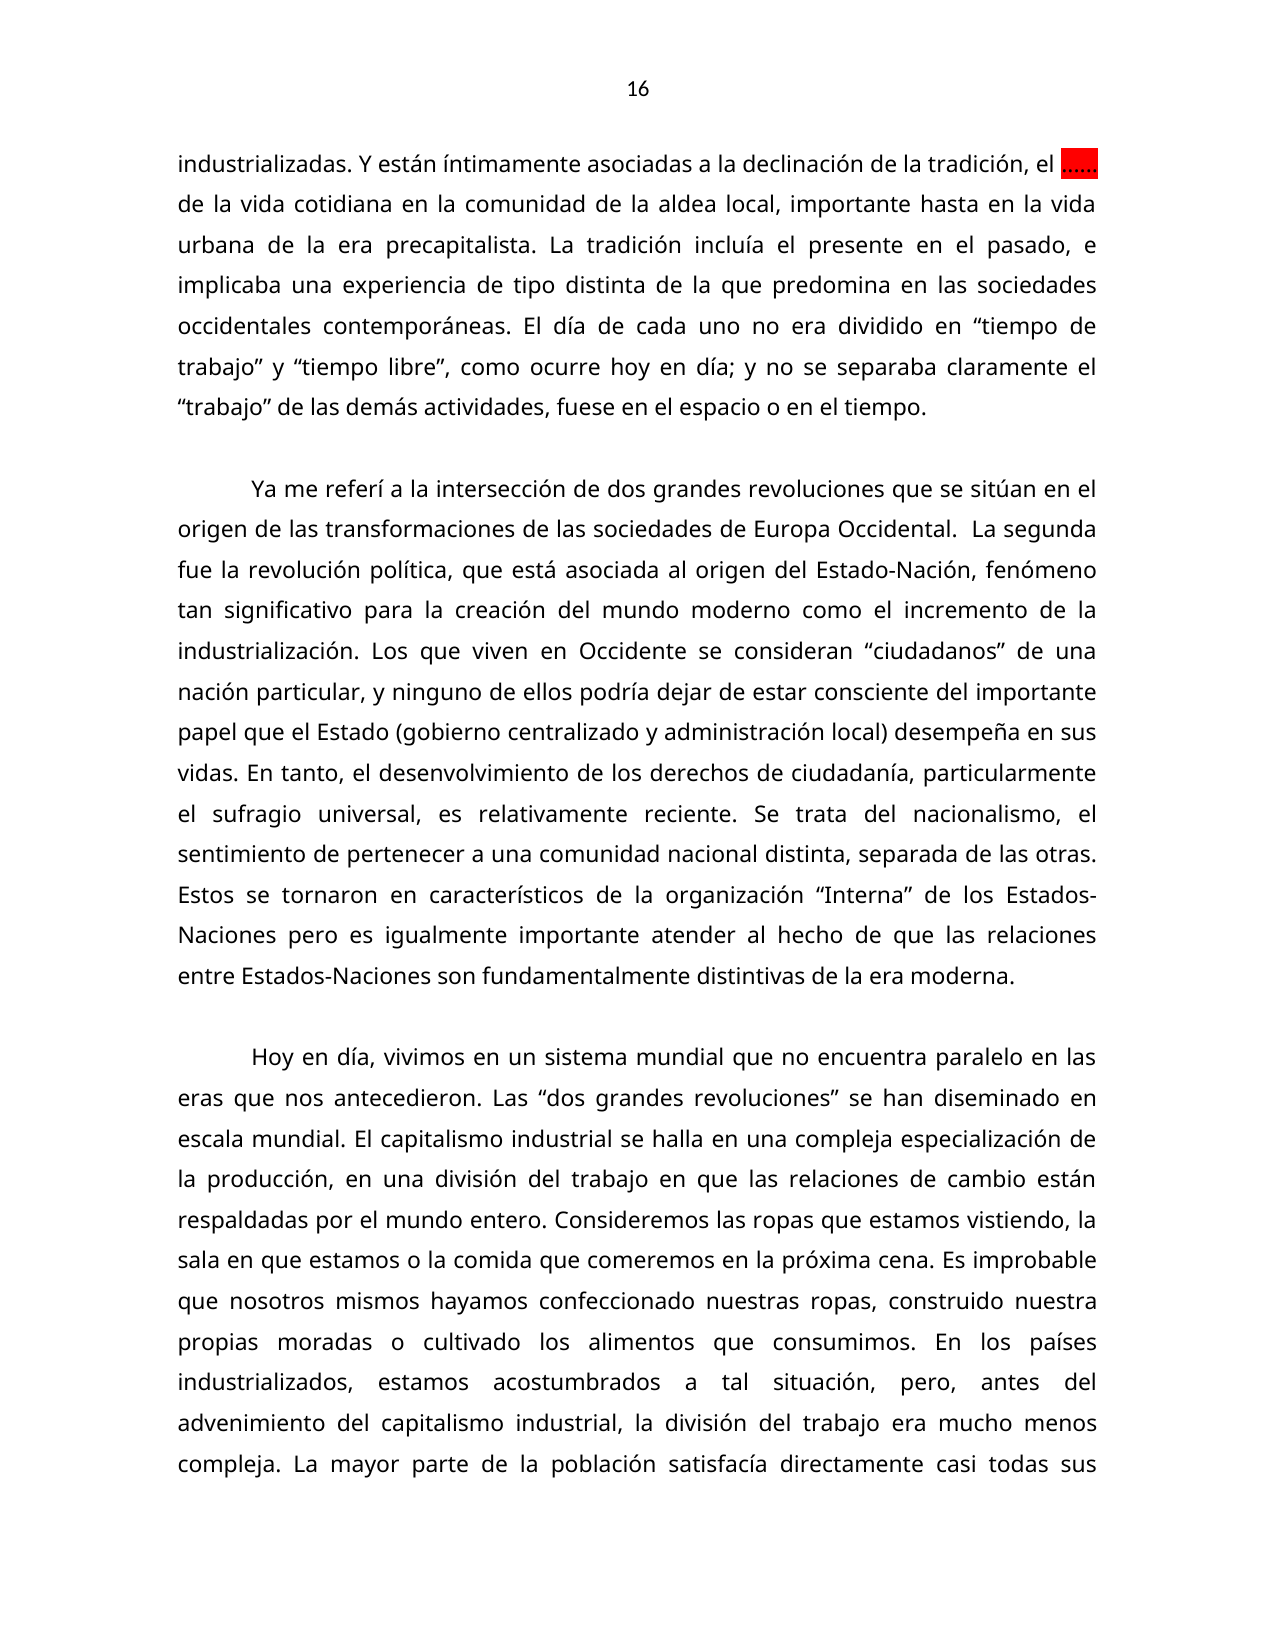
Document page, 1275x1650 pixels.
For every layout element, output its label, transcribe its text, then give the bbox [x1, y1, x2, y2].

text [177, 1041, 1098, 1479]
text Ya me referí a la intersección de dos grandes revoluciones que se sitúan en el origen de las transformaciones de las sociedades de Europa Occidental. La segunda fue la revolución política, que está asociada al origen del Estado-Nación, fenómeno tan significativo para la creación del mundo moderno como el incremento de la industrialización. Los que viven en Occidente se consideran “ciudadanos” de una nación particular, y ninguno de ellos podría dejar de estar consciente del importante papel que el Estado (gobierno centralizado y administración local) desempeña en sus vidas. En tanto, el desenvolvimiento de los derechos de ciudadanía, particularmente el sufragio universal, es relativamente reciente. Se trata del nacionalismo, el sentimiento de pertenecer a una comunidad nacional distinta, separada de las otras. Estos se tornaron en característicos de la organización “Interna” de los Estados-Naciones pero es igualmente importante atender al hecho de que las relaciones entre Estados-Naciones son fundamentalmente distintivas de la era moderna. [177, 473, 1098, 991]
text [177, 148, 1098, 423]
